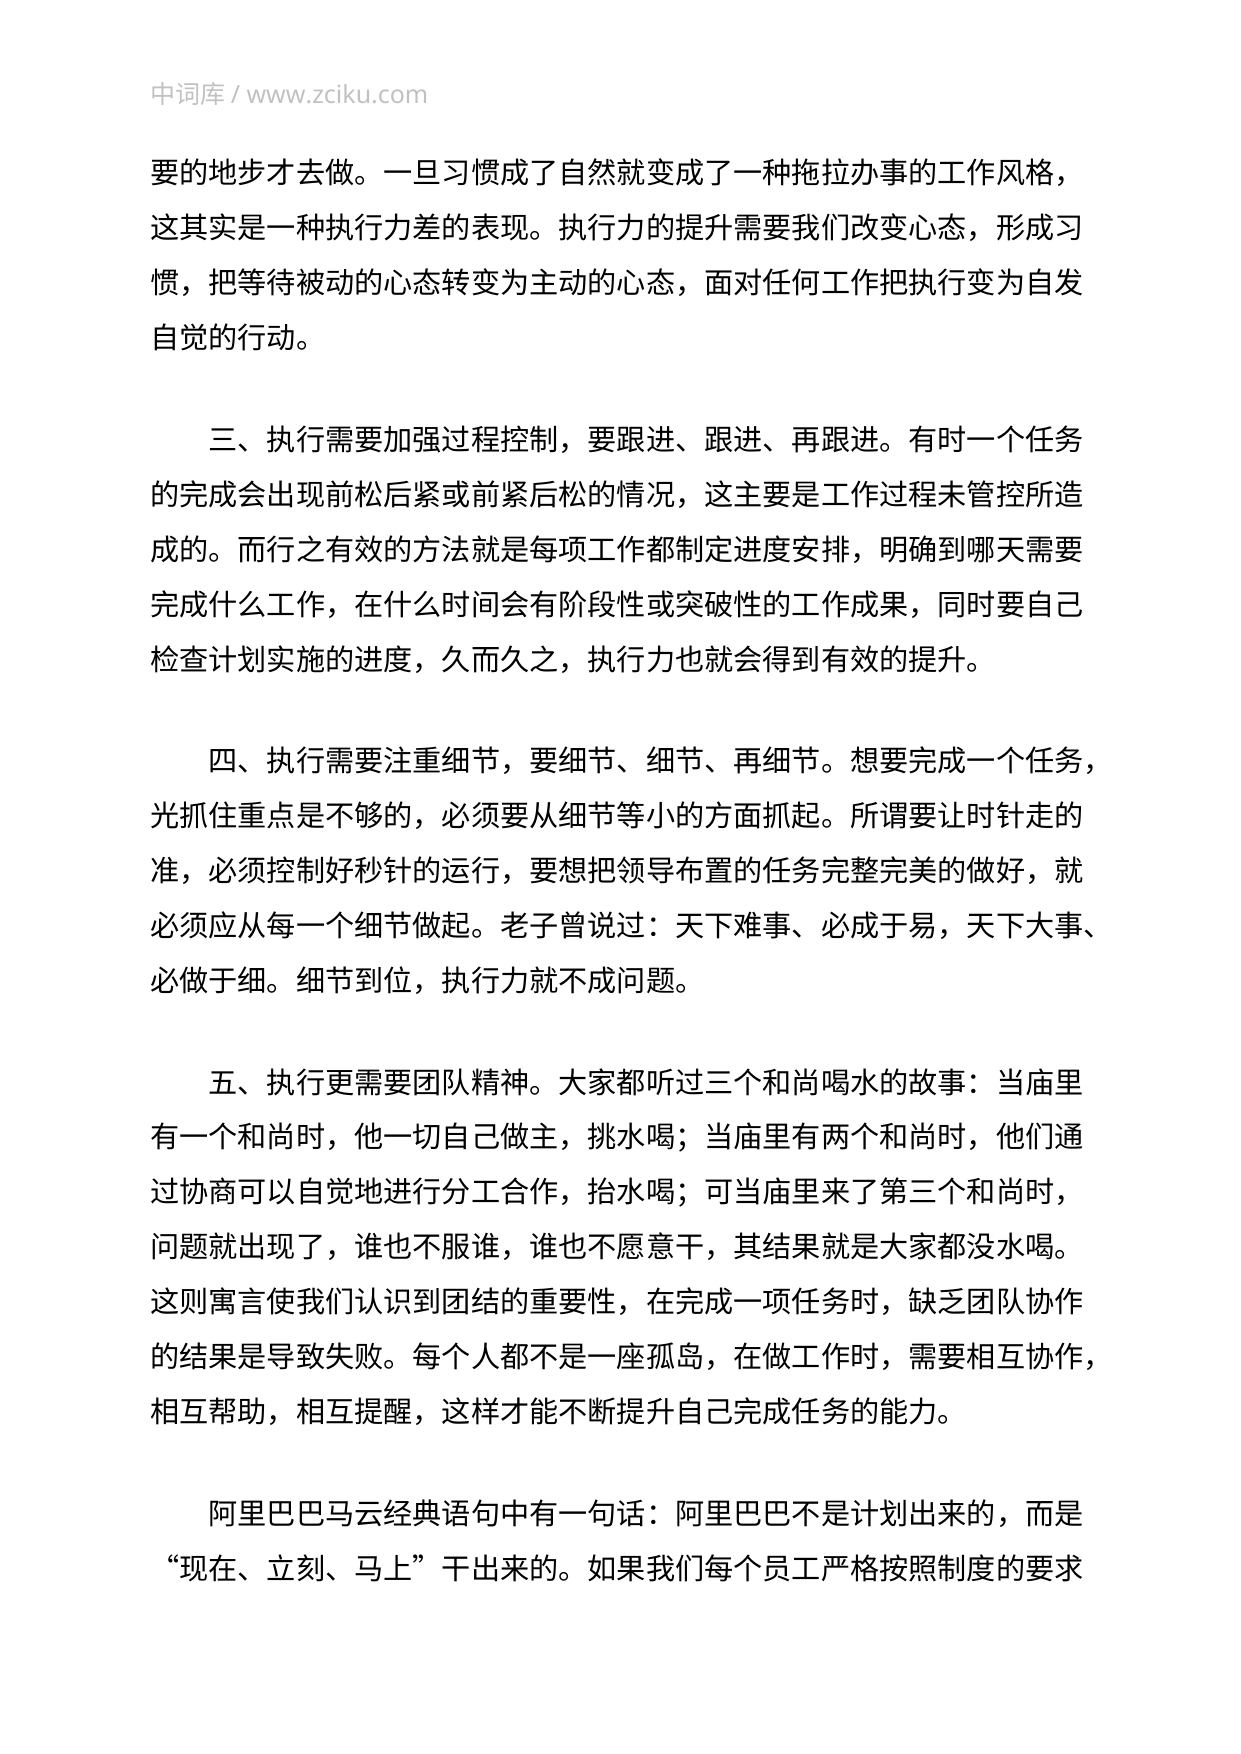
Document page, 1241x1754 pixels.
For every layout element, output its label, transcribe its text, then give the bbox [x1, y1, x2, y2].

text 四、执行需要注重细节，要细节、细节、再细节。想要完成一个任务，光抓住重点是不够的，必须要从细节等小的方面抓起。所谓要让时针走的准，必须控制好秒针的运行，要想把领导布置的任务完整完美的做好，就必须应从每一个细节做起。老子曾说过：天下难事、必成于易，天下大事、必做于细。细节到位，执行力就不成问题。 [150, 738, 1090, 1000]
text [150, 150, 1090, 357]
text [150, 1490, 1090, 1587]
text 三、执行需要加强过程控制，要跟进、跟进、再跟进。有时一个任务的完成会出现前松后紧或前紧后松的情况，这主要是工作过程未管控所造成的。而行之有效的方法就是每项工作都制定进度安排，明确到哪天需要完成什么工作，在什么时间会有阶段性或突破性的工作成果，同时要自己检查计划实施的进度，久而久之，执行力也就会得到有效的提升。 [150, 416, 1090, 678]
text 五、执行更需要团队精神。大家都听过三个和尚喝水的故事：当庙里有一个和尚时，他一切自己做主，挑水喝；当庙里有两个和尚时，他们通过协商可以自觉地进行分工合作，抬水喝；可当庙里来了第三个和尚时，问题就出现了，谁也不服谁，谁也不愿意干，其结果就是大家都没水喝。这则寓言使我们认识到团结的重要性，在完成一项任务时，缺乏团队协作的结果是导致失败。每个人都不是一座孤岛，在做工作时，需要相互协作，相互帮助，相互提醒，这样才能不断提升自己完成任务的能力。 [150, 1059, 1090, 1431]
